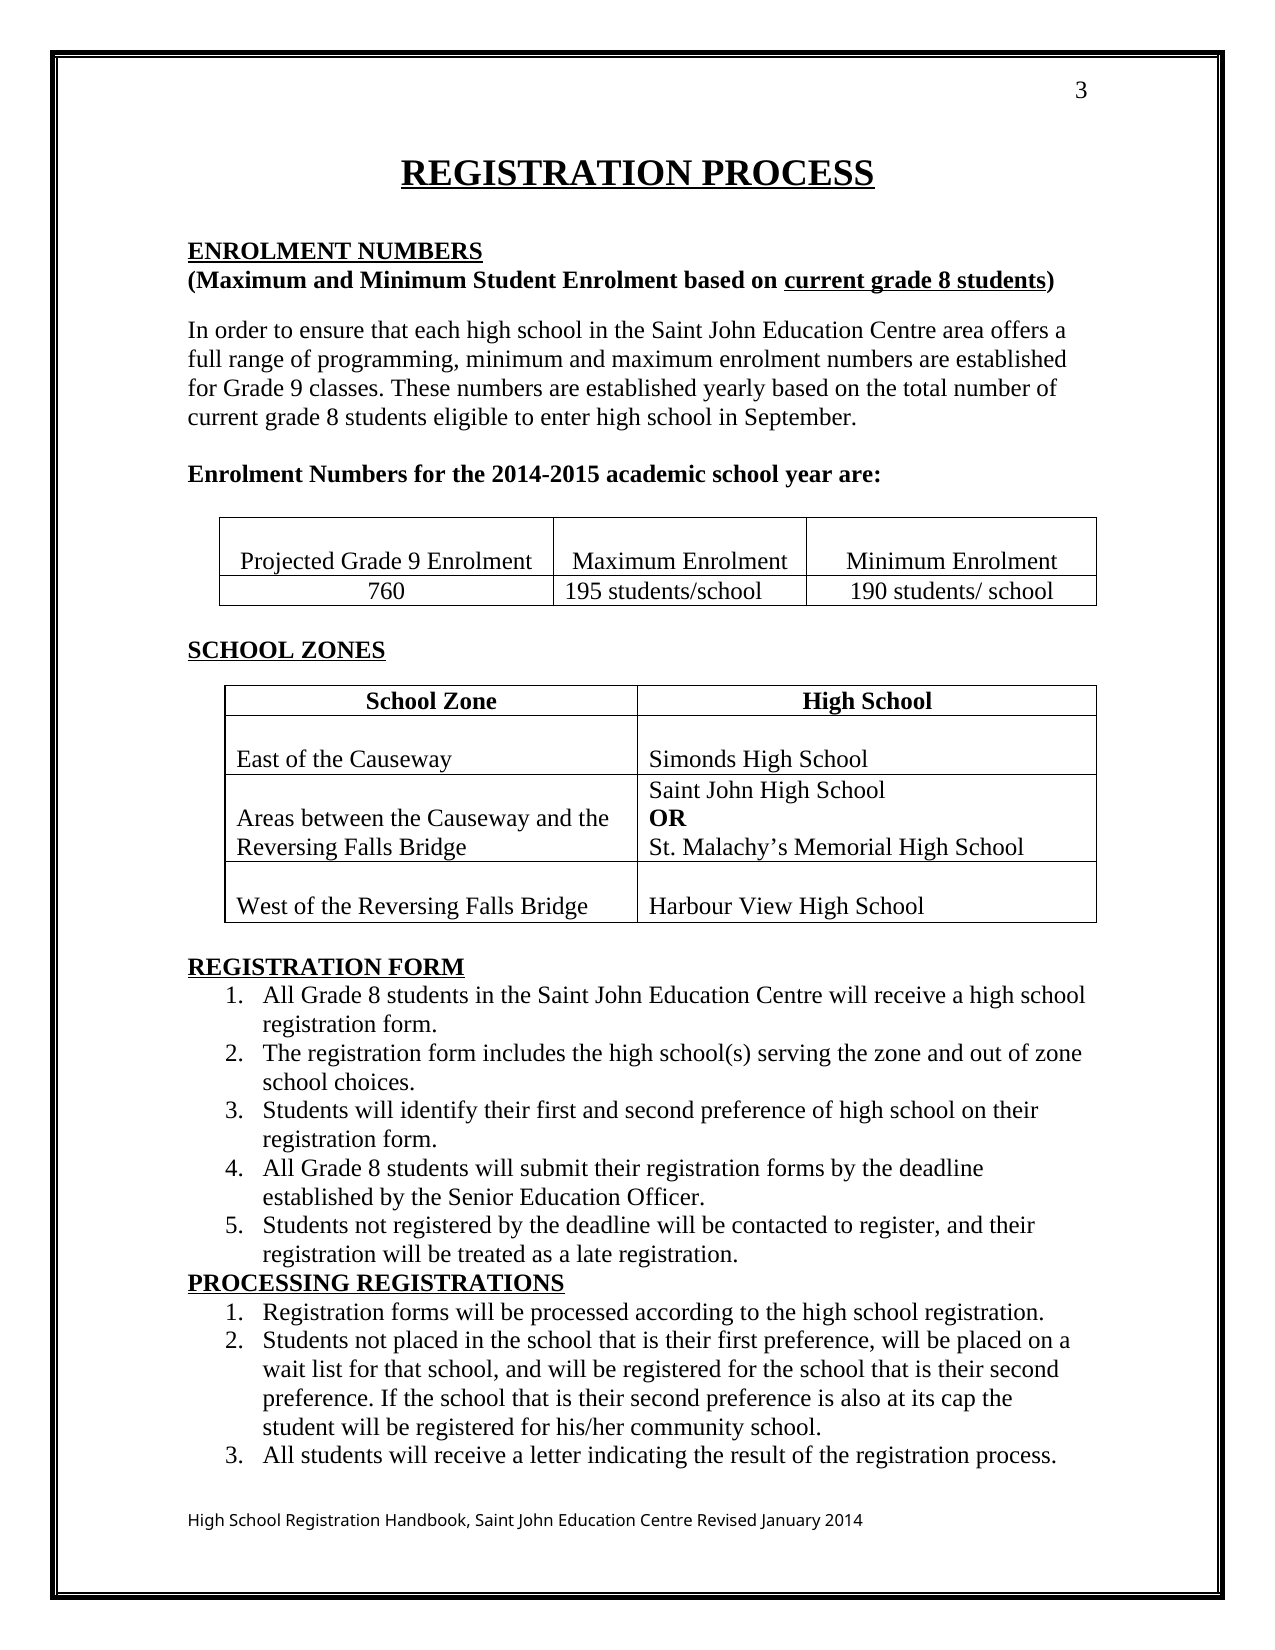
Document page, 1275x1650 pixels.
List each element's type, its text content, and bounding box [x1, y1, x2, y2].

text ENROLMENT NUMBERS [187, 236, 1087, 265]
list Students will identify their first and second preference of high school on their registration form. [225, 1095, 1087, 1153]
text REGISTRATION FORM [187, 952, 1087, 980]
list All Grade 8 students will submit their registration forms by the deadline established by the Senior Education Officer. [225, 1153, 1087, 1210]
list All Grade 8 students in the Saint John Education Centre will receive a high school registration form. [225, 980, 1087, 1038]
table_header School Zone [226, 686, 637, 715]
table_cell East of the Causeway [226, 716, 637, 774]
table_cell Saint John High School OR St. Malachy’s Memorial High School [638, 775, 1096, 861]
list Students not placed in the school that is their first preference, will be placed on a wait list for that school, and will be registered for the school that is their second preference. If the school that is their second preference is also at its cap the student will be registered for his/her community school. [225, 1325, 1087, 1440]
table_header Projected Grade 9 Enrolment [220, 518, 553, 575]
list All students will receive a letter indicating the result of the registration process. [225, 1440, 1087, 1469]
table_cell Areas between the Causeway and the Reversing Falls Bridge [226, 775, 637, 861]
table_header Maximum Enrolment [554, 518, 806, 575]
text SCHOOL ZONES [187, 635, 1087, 663]
list Students not registered by the deadline will be contacted to register, and their registration will be treated as a late registration. [225, 1210, 1087, 1268]
table_cell Harbour View High School [638, 862, 1096, 922]
text In order to ensure that each high school in the Saint John Education Centre area offers a full range of programming, minimum and maximum enrolment numbers are established for Grade 9 classes. These numbers are established yearly based on the total number of current grade 8 students eligible to enter high school in September. [187, 315, 1087, 430]
table_cell 190 students/ school [807, 576, 1096, 605]
table_header Minimum Enrolment [807, 518, 1096, 575]
list The registration form includes the high school(s) serving the zone and out of zone school choices. [225, 1038, 1087, 1095]
list Registration forms will be processed according to the high school registration. [225, 1297, 1087, 1325]
table_cell 760 [220, 576, 553, 605]
table_header High School [638, 686, 1096, 715]
text Enrolment Numbers for the 2014-2015 academic school year are: [187, 459, 1087, 488]
table_cell West of the Reversing Falls Bridge [226, 862, 637, 922]
text (Maximum and Minimum Student Enrolment based on current grade 8 students) [187, 265, 1087, 294]
table_cell 195 students/school [554, 576, 806, 605]
text PROCESSING REGISTRATIONS [187, 1268, 1087, 1297]
text REGISTRATION PROCESS [187, 150, 1087, 193]
table_cell Simonds High School [638, 716, 1096, 774]
